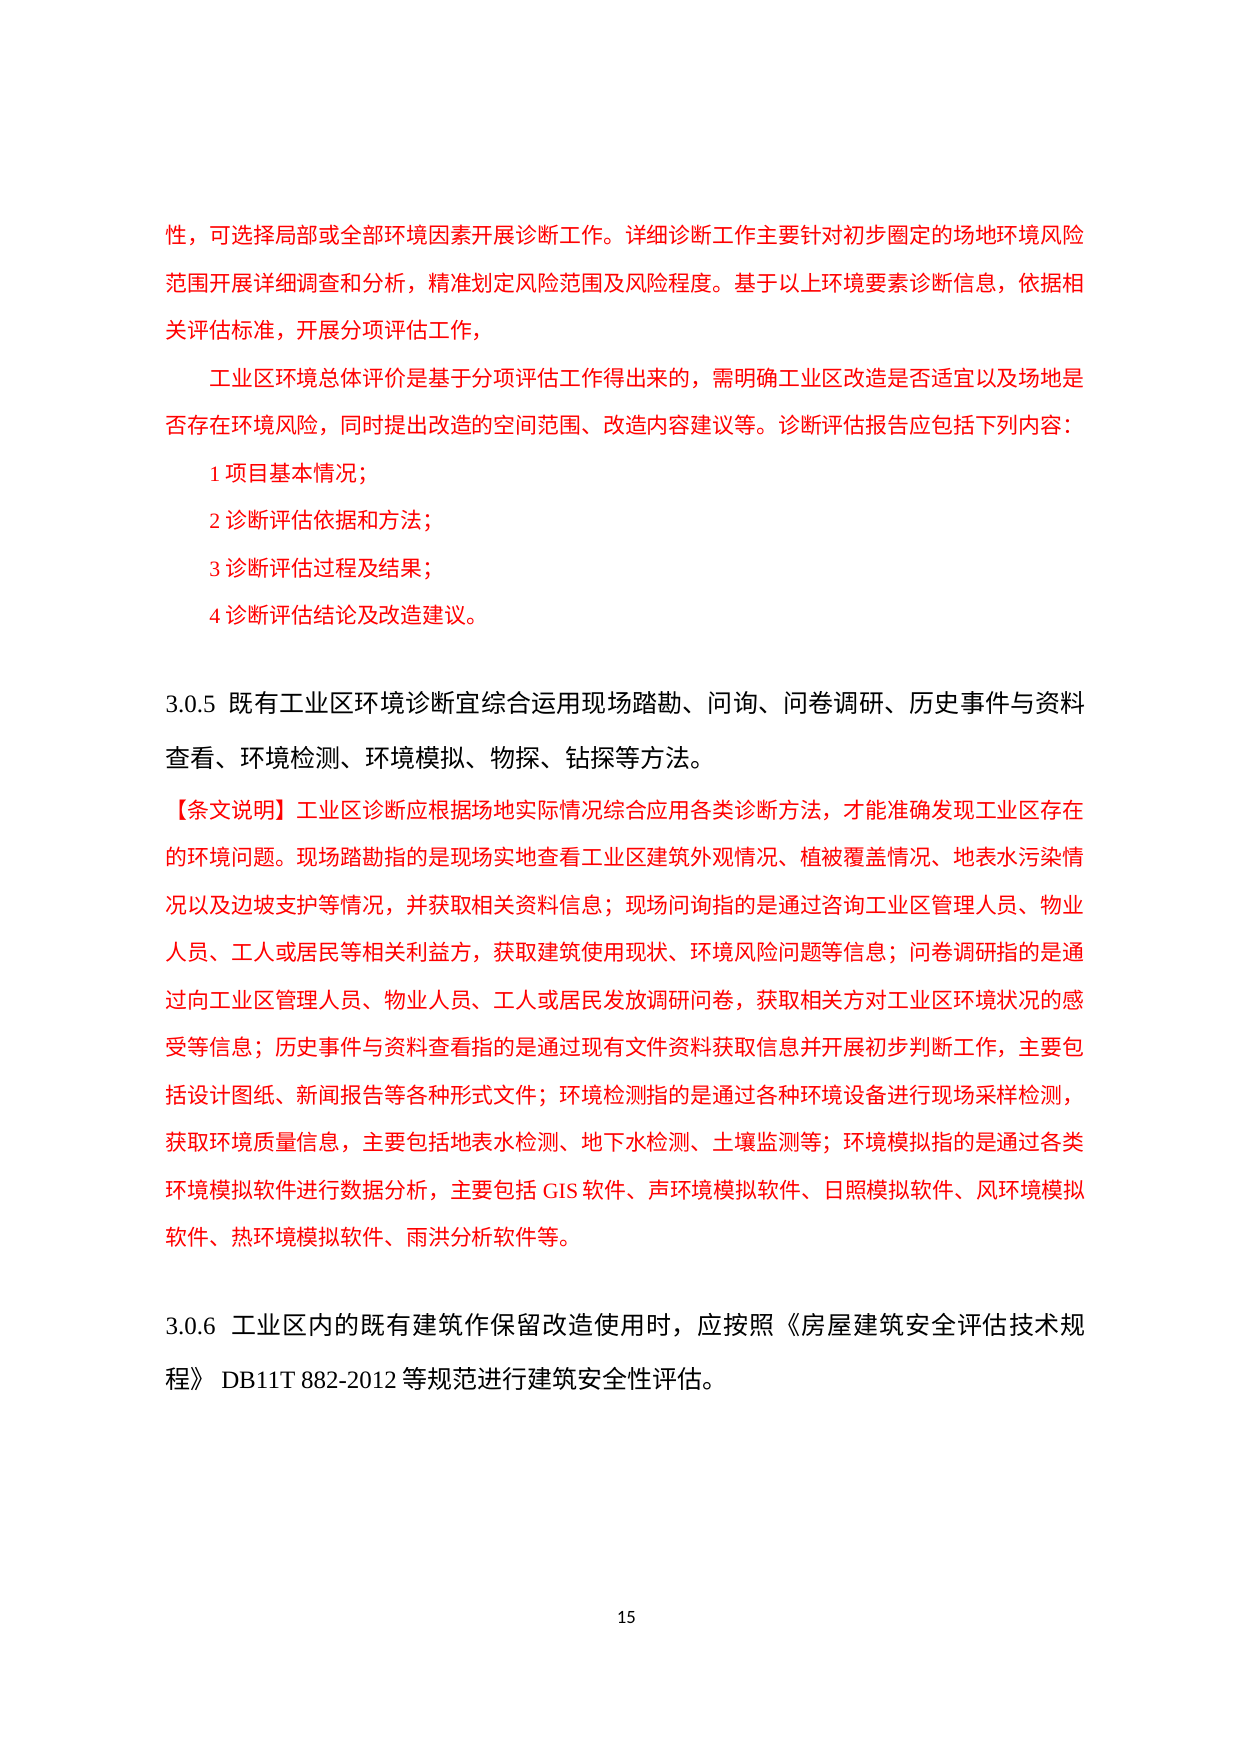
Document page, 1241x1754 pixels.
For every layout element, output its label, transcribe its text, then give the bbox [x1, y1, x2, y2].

text 工业区环境总体评价是基于分项评估工作得出来的，需明确工业区改造是否适宜以及场地是否存在环境风险，同时提出改造的空间范围、改造内容建议等。诊断评估报告应包括下列内容： [165, 361, 1087, 440]
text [165, 218, 1087, 345]
text 3 诊断评估过程及结果； [165, 551, 1087, 583]
text 【条文说明】工业区诊断应根据场地实际情况综合应用各类诊断方法，才能准确发现工业区存在的环境问题。现场踏勘指的是现场实地查看工业区建筑外观情况、植被覆盖情况、地表水污染情况以及边坡支护等情况，并获取相关资料信息；现场问询指的是通过咨询工业区管理人员、物业人员、工人或居民等相关利益方，获取建筑使用现状、环境风险问题等信息；问卷调研指的是通过向工业区管理人员、物业人员、工人或居民发放调研问卷，获取相关方对工业区环境状况的感受等信息；历史事件与资料查看指的是通过现有文件资料获取信息并开展初步判断工作，主要包括设计图纸、新闻报告等各种形式文件；环境检测指的是通过各种环境设备进行现场采样检测，获取环境质量信息，主要包括地表水检测、地下水检测、土壤监测等；环境模拟指的是通过各类环境模拟软件进行数据分析，主要包括GIS软件、声环境模拟软件、日照模拟软件、风环境模拟软件、热环境模拟软件、雨洪分析软件等。 [165, 793, 1087, 1252]
text 3.0.5 既有工业区环境诊断宜综合运用现场踏勘、问询、问卷调研、历史事件与资料查看、环境检测、环境模拟、物探、钻探等方法。 [165, 684, 1087, 774]
text 3.0.6 工业区内的既有建筑作保留改造使用时，应按照《房屋建筑安全评估技术规程》 DB11T 882-2012等规范进行建筑安全性评估。 [165, 1305, 1087, 1396]
text 1 项目基本情况； [165, 456, 1087, 488]
text 2 诊断评估依据和方法； [165, 503, 1087, 535]
text 4 诊断评估结论及改造建议。 [165, 598, 1087, 630]
